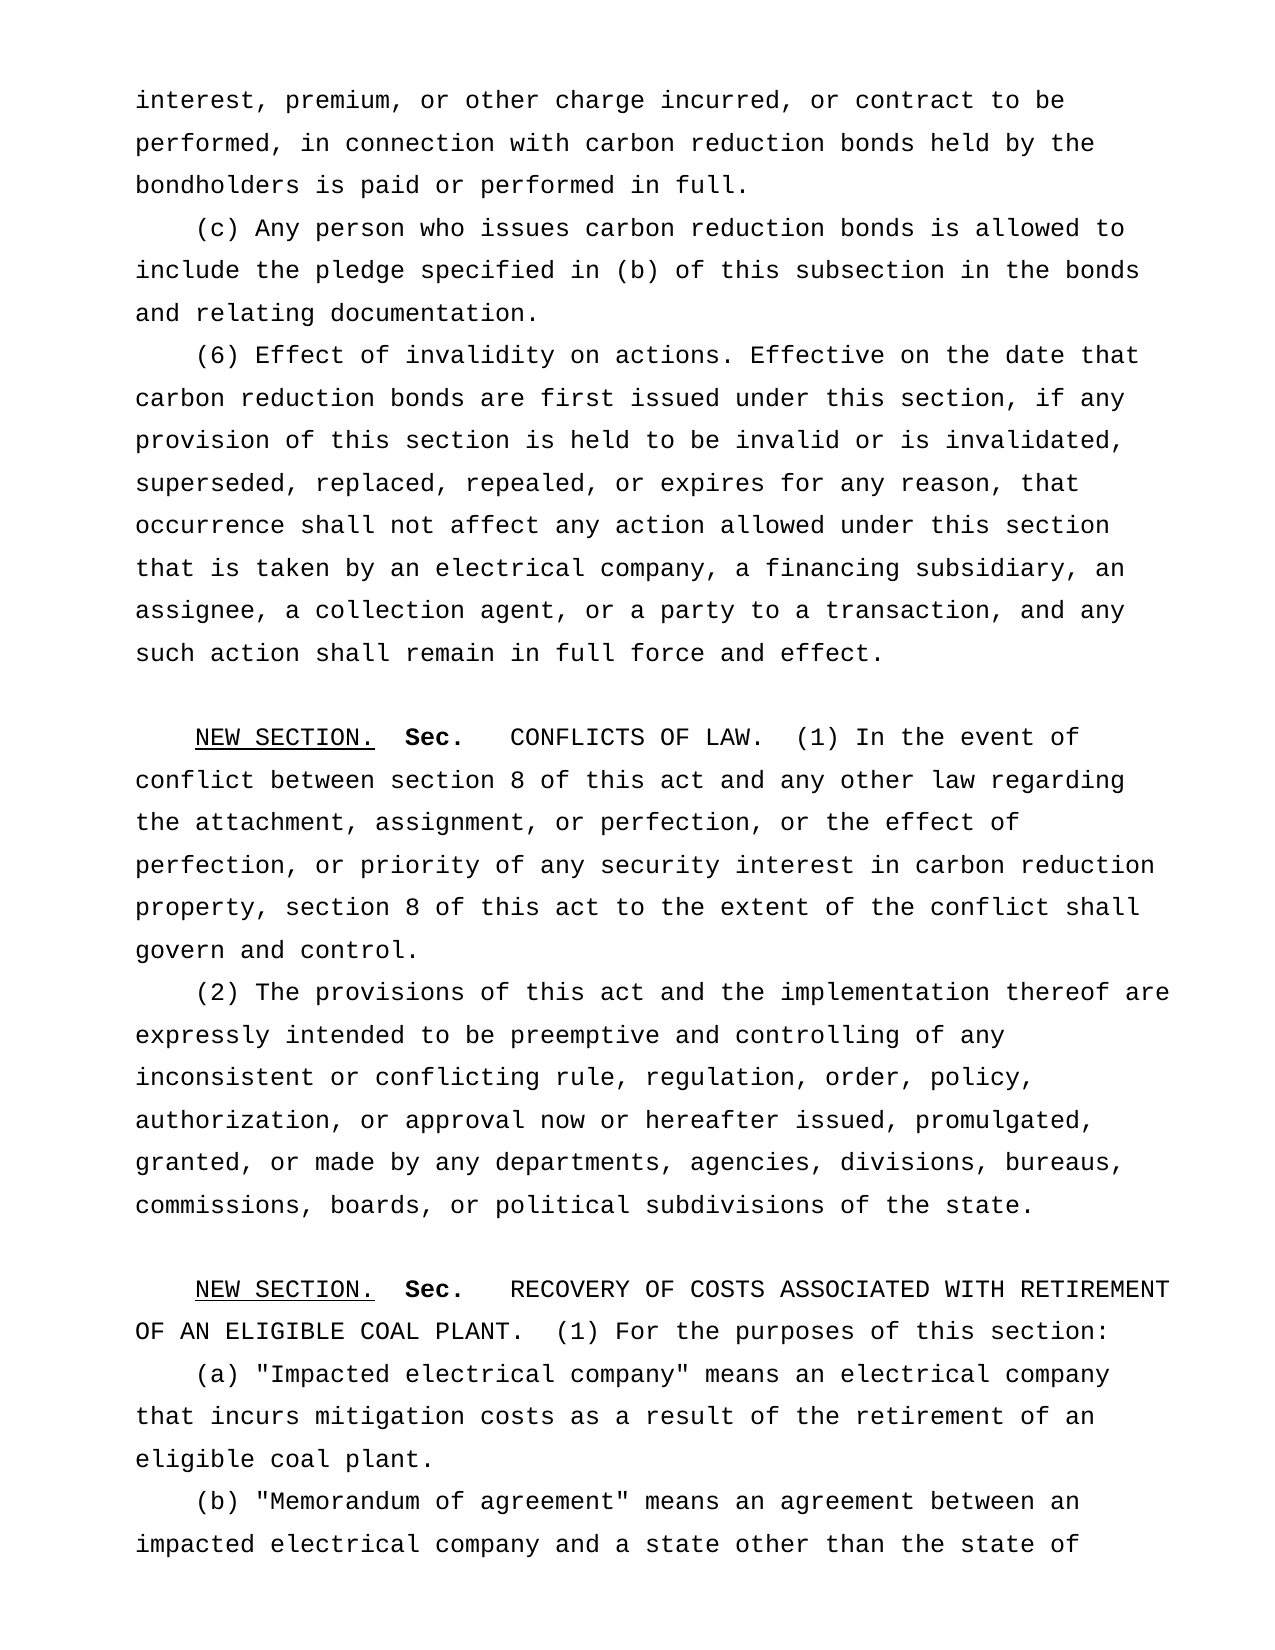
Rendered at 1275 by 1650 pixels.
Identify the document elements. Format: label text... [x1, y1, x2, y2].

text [135, 1476, 1170, 1561]
text (c) Any person who issues carbon reduction bonds is allowed to include the pledge specified in (b) of this subsection in the bonds and relating documentation. [135, 202, 1170, 330]
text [135, 75, 1170, 202]
text (2) The provisions of this act and the implementation thereof are expressly intended to be preemptive and controlling of any inconsistent or conflicting rule, regulation, order, policy, authorization, or approval now or hereafter issued, promulgated, granted, or made by any departments, agencies, divisions, bureaus, commissions, boards, or political subdivisions of the state. [135, 967, 1170, 1222]
text (6) Effect of invalidity on actions. Effective on the date that carbon reduction bonds are first issued under this section, if any provision of this section is held to be invalid or is invalidated, superseded, replaced, repealed, or expires for any reason, that occurrence shall not affect any action allowed under this section that is taken by an electrical company, a financing subsidiary, an assignee, a collection agent, or a party to a transaction, and any such action shall remain in full force and effect. [135, 330, 1170, 670]
text NEW SECTION. Sec. CONFLICTS OF LAW. (1) In the event of conflict between section 8 of this act and any other law regarding the attachment, assignment, or perfection, or the effect of perfection, or priority of any security interest in carbon reduction property, section 8 of this act to the extent of the conflict shall govern and control. [135, 712, 1170, 967]
text NEW SECTION. Sec. RECOVERY OF COSTS ASSOCIATED WITH RETIREMENT OF AN ELIGIBLE COAL PLANT. (1) For the purposes of this section: [135, 1263, 1170, 1348]
text (a) "Impacted electrical company" means an electrical company that incurs mitigation costs as a result of the retirement of an eligible coal plant. [135, 1348, 1170, 1476]
